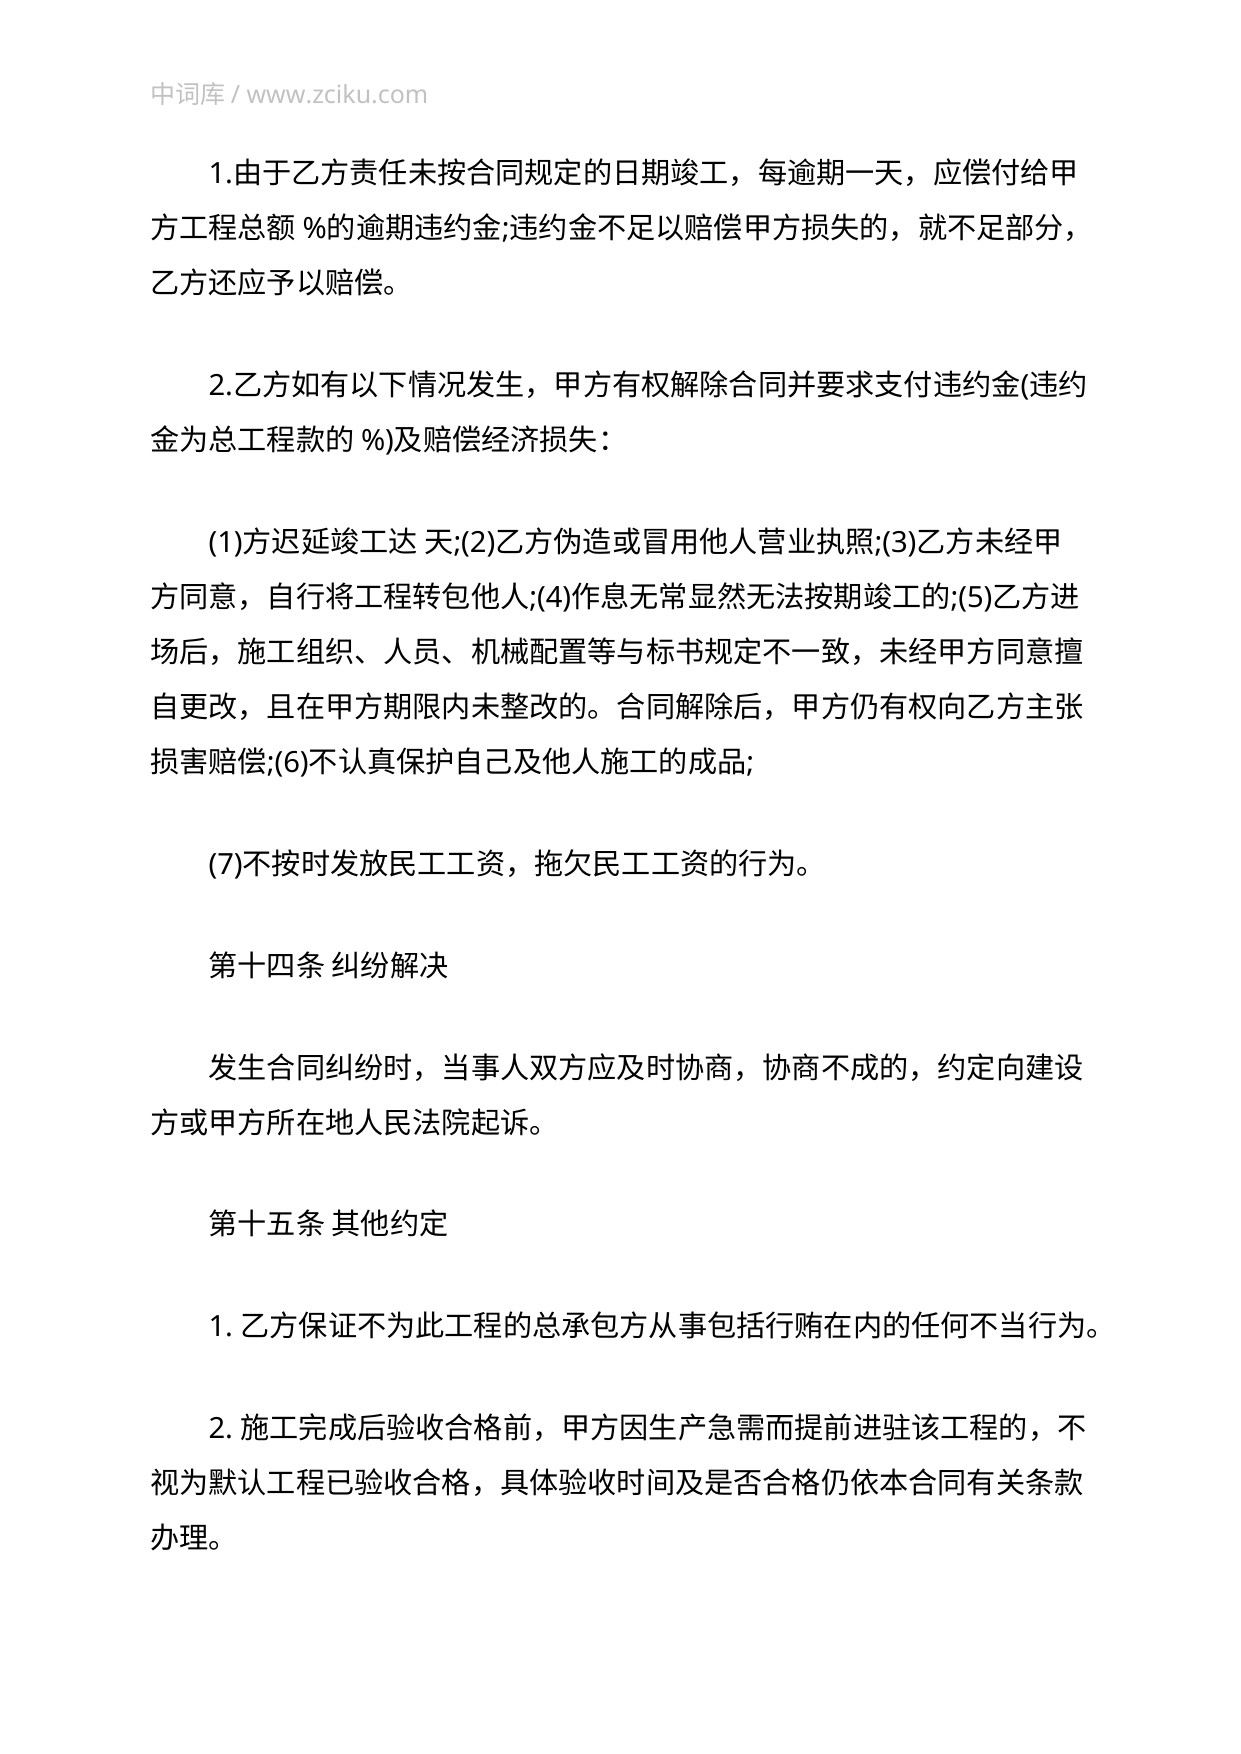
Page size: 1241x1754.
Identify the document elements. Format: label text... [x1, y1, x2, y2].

text 1.由于乙方责任未按合同规定的日期竣工，每逾期一天，应偿付给甲方工程总额 %的逾期违约金;违约金不足以赔偿甲方损失的，就不足部分，乙方还应予以赔偿。 [150, 150, 1090, 302]
text (1)方迟延竣工达 天;(2)乙方伪造或冒用他人营业执照;(3)乙方未经甲方同意，自行将工程转包他人;(4)作息无常显然无法按期竣工的;(5)乙方进场后，施工组织、人员、机械配置等与标书规定不一致，未经甲方同意擅自更改，且在甲方期限内未整改的。合同解除后，甲方仍有权向乙方主张损害赔偿;(6)不认真保护自己及他人施工的成品; [150, 519, 1090, 781]
text 第十四条 纠纷解决 [150, 942, 1090, 985]
text (7)不按时发放民工工资，拖欠民工工资的行为。 [150, 841, 1090, 883]
text 1. 乙方保证不为此工程的总承包方从事包括行贿在内的任何不当行为。 [150, 1303, 1090, 1345]
text 发生合同纠纷时，当事人双方应及时协商，协商不成的，约定向建设方或甲方所在地人民法院起诉。 [150, 1044, 1090, 1141]
text 第十五条 其他约定 [150, 1201, 1090, 1243]
text 2. 施工完成后验收合格前，甲方因生产急需而提前进驻该工程的，不视为默认工程已验收合格，具体验收时间及是否合格仍依本合同有关条款办理。 [150, 1405, 1090, 1557]
text 2.乙方如有以下情况发生，甲方有权解除合同并要求支付违约金(违约金为总工程款的 %)及赔偿经济损失： [150, 362, 1090, 459]
